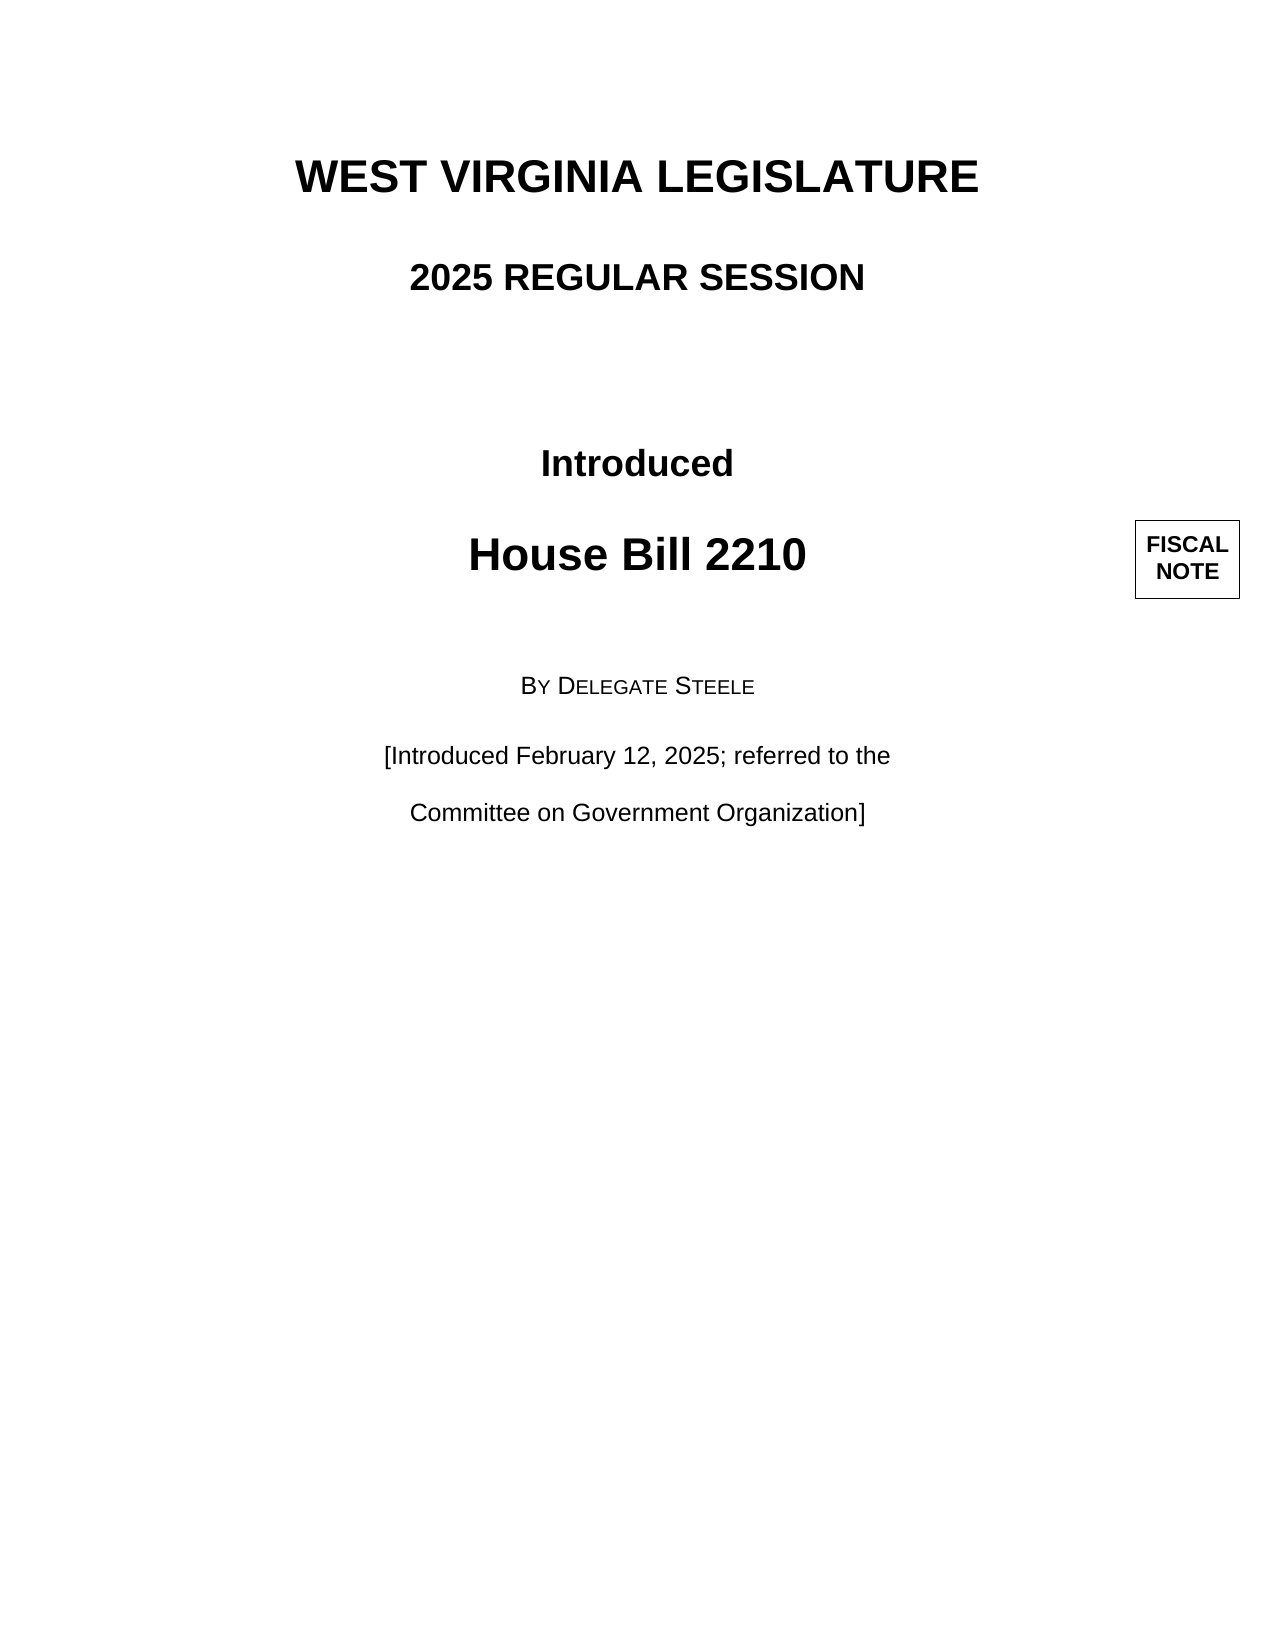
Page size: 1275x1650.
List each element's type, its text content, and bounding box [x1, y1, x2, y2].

title WEST VIRGINIA LEGISLATURE [150, 150, 1125, 203]
title 2025 REGULAR SESSION [150, 255, 1125, 298]
text [] [337, 741, 937, 827]
text By [337, 671, 937, 699]
text Bill [150, 528, 1125, 581]
